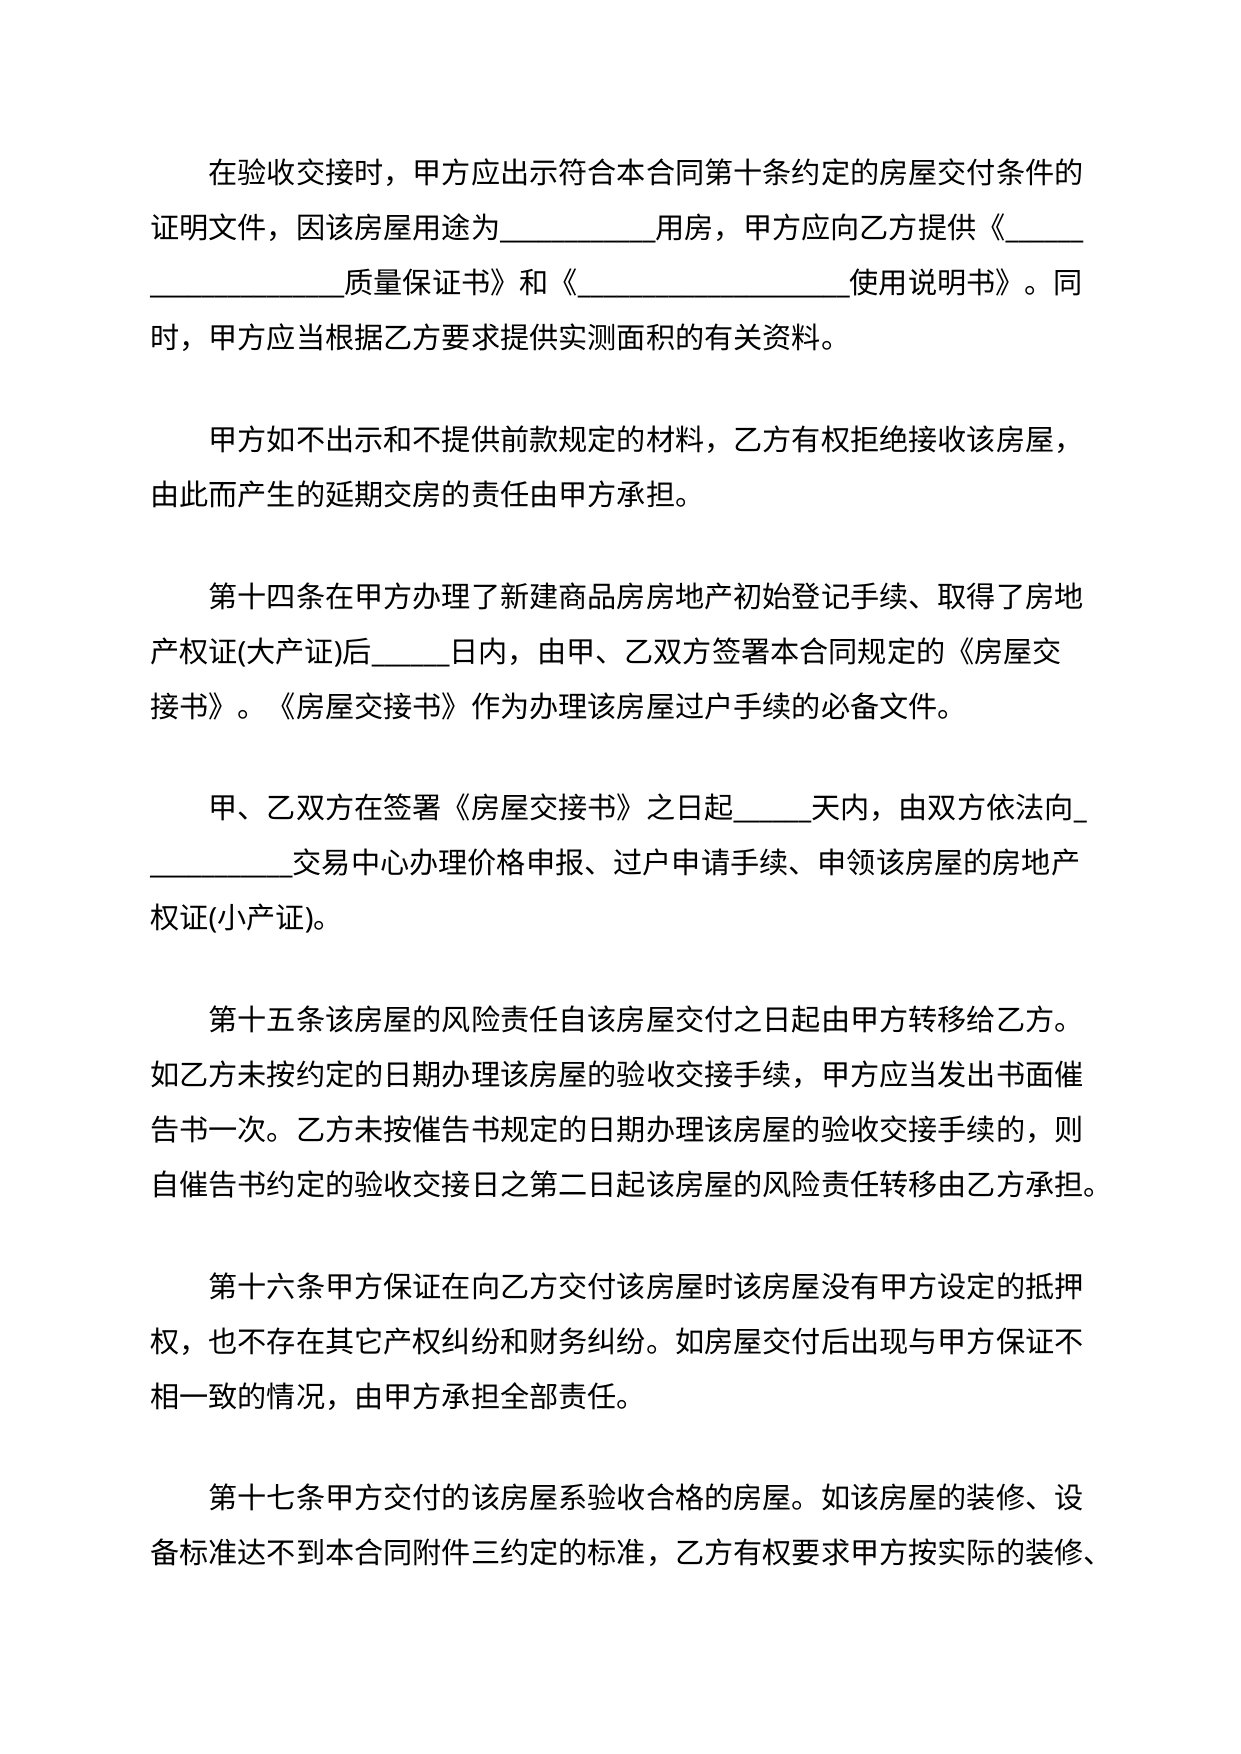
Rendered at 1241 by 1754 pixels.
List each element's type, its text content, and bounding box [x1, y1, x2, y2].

text 在验收交接时，甲方应出示符合本合同第十条约定的房屋交付条件的证明文件，因该房屋用途为____________用房，甲方应向乙方提供《_____________________质量保证书》和《_____________________使用说明书》。同时，甲方应当根据乙方要求提供实测面积的有关资料。 [150, 150, 1090, 357]
text 第十六条甲方保证在向乙方交付该房屋时该房屋没有甲方设定的抵押权，也不存在其它产权纠纷和财务纠纷。如房屋交付后出现与甲方保证不相一致的情况，由甲方承担全部责任。 [150, 1263, 1090, 1416]
text 甲方如不出示和不提供前款规定的材料，乙方有权拒绝接收该房屋，由此而产生的延期交房的责任由甲方承担。 [150, 417, 1090, 514]
text 甲、乙双方在签署《房屋交接书》之日起______天内，由双方依法向____________交易中心办理价格申报、过户申请手续、申领该房屋的房地产权证(小产证)。 [150, 785, 1090, 937]
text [150, 1475, 1090, 1572]
text 第十四条在甲方办理了新建商品房房地产初始登记手续、取得了房地产权证(大产证)后______日内，由甲、乙双方签署本合同规定的《房屋交接书》。《房屋交接书》作为办理该房屋过户手续的必备文件。 [150, 573, 1090, 726]
text 第十五条该房屋的风险责任自该房屋交付之日起由甲方转移给乙方。如乙方未按约定的日期办理该房屋的验收交接手续，甲方应当发出书面催告书一次。乙方未按催告书规定的日期办理该房屋的验收交接手续的，则自催告书约定的验收交接日之第二日起该房屋的风险责任转移由乙方承担。 [150, 997, 1090, 1204]
